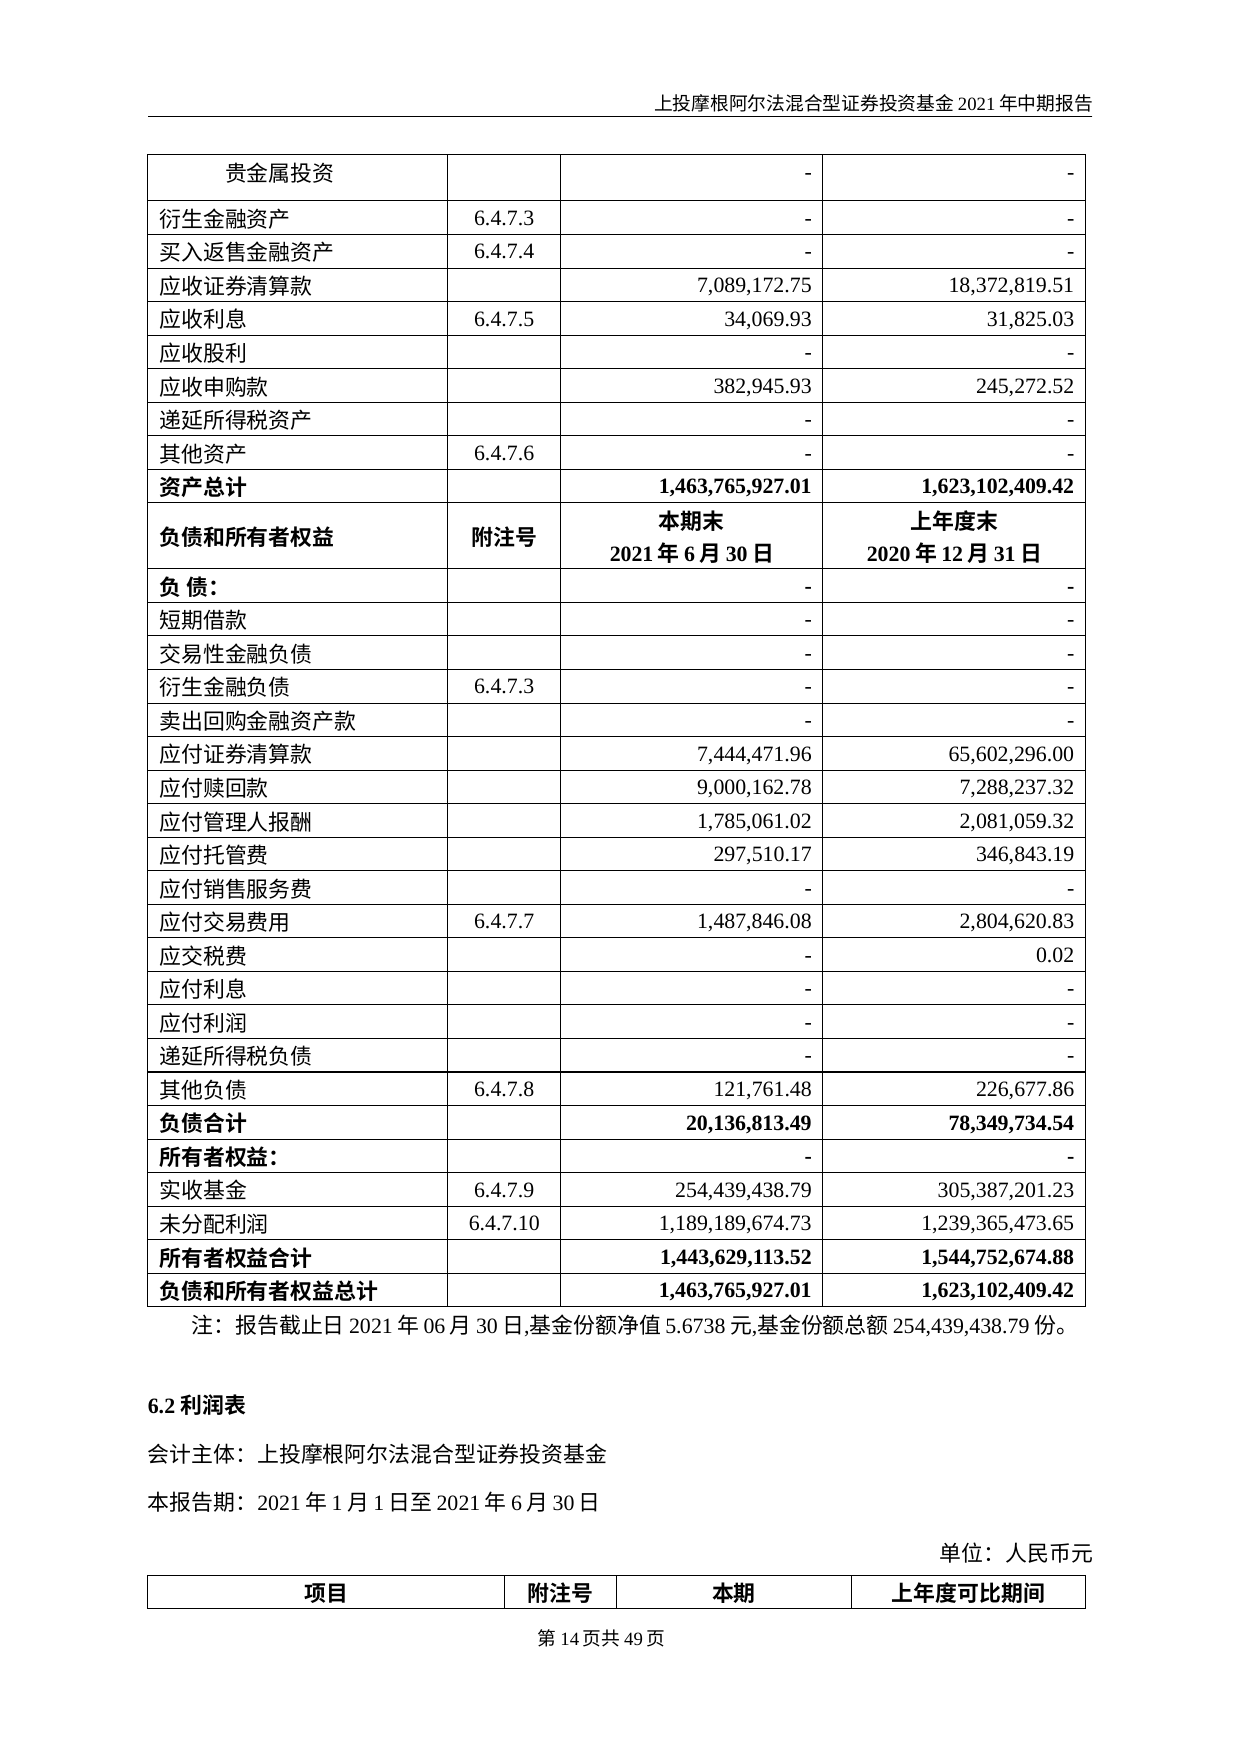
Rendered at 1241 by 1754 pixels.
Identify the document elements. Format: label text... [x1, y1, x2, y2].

table_cell [448, 871, 560, 904]
table_cell - [561, 235, 822, 267]
table_cell 衍生金融负债 [148, 670, 447, 702]
table_cell - [561, 1005, 822, 1038]
table_cell [448, 636, 560, 669]
table_cell - [823, 436, 1085, 469]
table_cell - [561, 670, 822, 702]
table_cell [448, 1005, 560, 1038]
table_cell - [823, 403, 1085, 435]
table_cell [448, 269, 560, 301]
table_cell [448, 1140, 560, 1172]
table_cell 20,136,813.49 [561, 1106, 822, 1138]
table_cell 应付利润 [148, 1005, 447, 1038]
table_cell 1,487,846.08 [561, 905, 822, 937]
table_cell - [561, 1140, 822, 1172]
table_cell 6.4.7.3 [448, 201, 560, 234]
table_cell - [823, 155, 1085, 200]
table_cell - [823, 1039, 1085, 1071]
table_cell 305,387,201.23 [823, 1173, 1085, 1206]
table_cell 实收基金 [148, 1173, 447, 1206]
table_cell - [561, 938, 822, 971]
table_cell [448, 704, 560, 736]
table_cell 资产总计 [148, 470, 447, 502]
table_cell 121,761.48 [561, 1073, 822, 1105]
table_cell 应交税费 [148, 938, 447, 971]
table_cell 2,804,620.83 [823, 905, 1085, 937]
table_cell - [823, 235, 1085, 267]
table_cell [448, 155, 560, 200]
table_cell - [823, 201, 1085, 234]
table_cell 应收股利 [148, 336, 447, 368]
table_cell 买入返售金融资产 [148, 235, 447, 267]
table_cell [448, 569, 560, 602]
table_cell - [823, 569, 1085, 602]
table_cell 应付利息 [148, 972, 447, 1004]
table_cell 18,372,819.51 [823, 269, 1085, 301]
table_cell 1,463,765,927.01 [561, 470, 822, 502]
table_cell 7,089,172.75 [561, 269, 822, 301]
table_cell 应付托管费 [148, 838, 447, 870]
table_cell 382,945.93 [561, 369, 822, 402]
table_cell 应付交易费用 [148, 905, 447, 937]
subtitle 6.2 利润表 [148, 1388, 1092, 1421]
table_cell [448, 771, 560, 803]
table_cell 31,825.03 [823, 302, 1085, 334]
table_cell 应付管理人报酬 [148, 804, 447, 837]
table_cell 7,444,471.96 [561, 737, 822, 769]
table_cell 1,623,102,409.42 [823, 470, 1085, 502]
table_cell - [561, 603, 822, 635]
table_cell [448, 737, 560, 769]
table_cell 交易性金融负债 [148, 636, 447, 669]
table_cell [448, 336, 560, 368]
table_cell 0.02 [823, 938, 1085, 971]
table_cell 应付赎回款 [148, 771, 447, 803]
table_cell 254,439,438.79 [561, 1173, 822, 1206]
table_cell 1,189,189,674.73 [561, 1207, 822, 1239]
table_cell - [561, 155, 822, 200]
table_cell 应收利息 [148, 302, 447, 334]
table_cell 应收申购款 [148, 369, 447, 402]
table_cell - [561, 871, 822, 904]
table_cell 负债和所有者权益总计 [148, 1274, 447, 1306]
table_cell 65,602,296.00 [823, 737, 1085, 769]
table_cell [448, 972, 560, 1004]
text 单位：人民币元 [149, 1536, 1092, 1568]
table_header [852, 1576, 1085, 1608]
table_cell - [823, 1140, 1085, 1172]
table_cell 衍生金融资产 [148, 201, 447, 234]
table_cell - [561, 1039, 822, 1071]
table_cell - [561, 436, 822, 469]
table_cell 上年度末 2020年12月31日 [823, 503, 1085, 568]
table_cell 34,069.93 [561, 302, 822, 334]
table_header 附注号 [505, 1576, 616, 1608]
table_cell 1,239,365,473.65 [823, 1207, 1085, 1239]
table_cell 负 债： [148, 569, 447, 602]
text 会计主体：上投摩根阿尔法混合型证券投资基金 [148, 1436, 1092, 1469]
text 本报告期：2021年1月1日至2021年6月30日 [148, 1485, 1092, 1517]
table_cell 短期借款 [148, 603, 447, 635]
table_cell - [823, 636, 1085, 669]
table_cell 226,677.86 [823, 1073, 1085, 1105]
table_cell 应付证券清算款 [148, 737, 447, 769]
table_cell 负债合计 [148, 1106, 447, 1138]
table_cell - [561, 201, 822, 234]
table_cell 其他资产 [148, 436, 447, 469]
table_cell 所有者权益： [148, 1140, 447, 1172]
table_cell - [823, 336, 1085, 368]
table_cell 1,544,752,674.88 [823, 1240, 1085, 1273]
table_cell 297,510.17 [561, 838, 822, 870]
table_cell [448, 403, 560, 435]
table_cell 6.4.7.6 [448, 436, 560, 469]
table_cell 6.4.7.9 [448, 1173, 560, 1206]
table_cell - [823, 670, 1085, 702]
table_cell [448, 1274, 560, 1306]
table_cell 所有者权益合计 [148, 1240, 447, 1273]
table_cell 245,272.52 [823, 369, 1085, 402]
table_cell [448, 804, 560, 837]
table_cell [448, 1106, 560, 1138]
table_cell - [823, 1005, 1085, 1038]
table_cell 其他负债 [148, 1073, 447, 1105]
table_cell 应收证券清算款 [148, 269, 447, 301]
table_cell - [561, 704, 822, 736]
table_cell 未分配利润 [148, 1207, 447, 1239]
table_cell - [561, 972, 822, 1004]
table_cell 346,843.19 [823, 838, 1085, 870]
table_cell - [823, 871, 1085, 904]
table_cell - [823, 704, 1085, 736]
table_cell 贵金属投资 [148, 155, 447, 200]
table_cell 2,081,059.32 [823, 804, 1085, 837]
table_cell [448, 369, 560, 402]
table_cell 1,443,629,113.52 [561, 1240, 822, 1273]
table_cell - [823, 603, 1085, 635]
table_cell 9,000,162.78 [561, 771, 822, 803]
table_cell 6.4.7.7 [448, 905, 560, 937]
table_cell 6.4.7.8 [448, 1073, 560, 1105]
table_cell 递延所得税资产 [148, 403, 447, 435]
table_cell 1,623,102,409.42 [823, 1274, 1085, 1306]
table_cell 递延所得税负债 [148, 1039, 447, 1071]
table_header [617, 1576, 851, 1608]
table_cell - [561, 636, 822, 669]
table_cell 负债和所有者权益 [148, 503, 447, 568]
table_cell 6.4.7.3 [448, 670, 560, 702]
table_cell - [561, 336, 822, 368]
table_cell 1,785,061.02 [561, 804, 822, 837]
table_cell 7,288,237.32 [823, 771, 1085, 803]
table_cell - [561, 569, 822, 602]
table_cell [448, 838, 560, 870]
table_cell [448, 938, 560, 971]
table_cell 6.4.7.5 [448, 302, 560, 334]
table_cell 本期末 2021年6月30日 [561, 503, 822, 568]
table_cell 附注号 [448, 503, 560, 568]
table_cell [448, 1240, 560, 1273]
table_cell - [823, 972, 1085, 1004]
table_cell 卖出回购金融资产款 [148, 704, 447, 736]
table_header 项目 [148, 1576, 504, 1608]
table_cell 1,463,765,927.01 [561, 1274, 822, 1306]
table_cell 78,349,734.54 [823, 1106, 1085, 1138]
table_cell 6.4.7.10 [448, 1207, 560, 1239]
table_cell [448, 1039, 560, 1071]
table_cell [448, 603, 560, 635]
text 注：报告截止日2021年06月30日,基金份额净值5.6738元,基金份额总额254,439,438.79份。 [148, 1307, 1092, 1340]
table_cell - [561, 403, 822, 435]
table_cell 应付销售服务费 [148, 871, 447, 904]
table_cell 6.4.7.4 [448, 235, 560, 267]
table_cell [448, 470, 560, 502]
